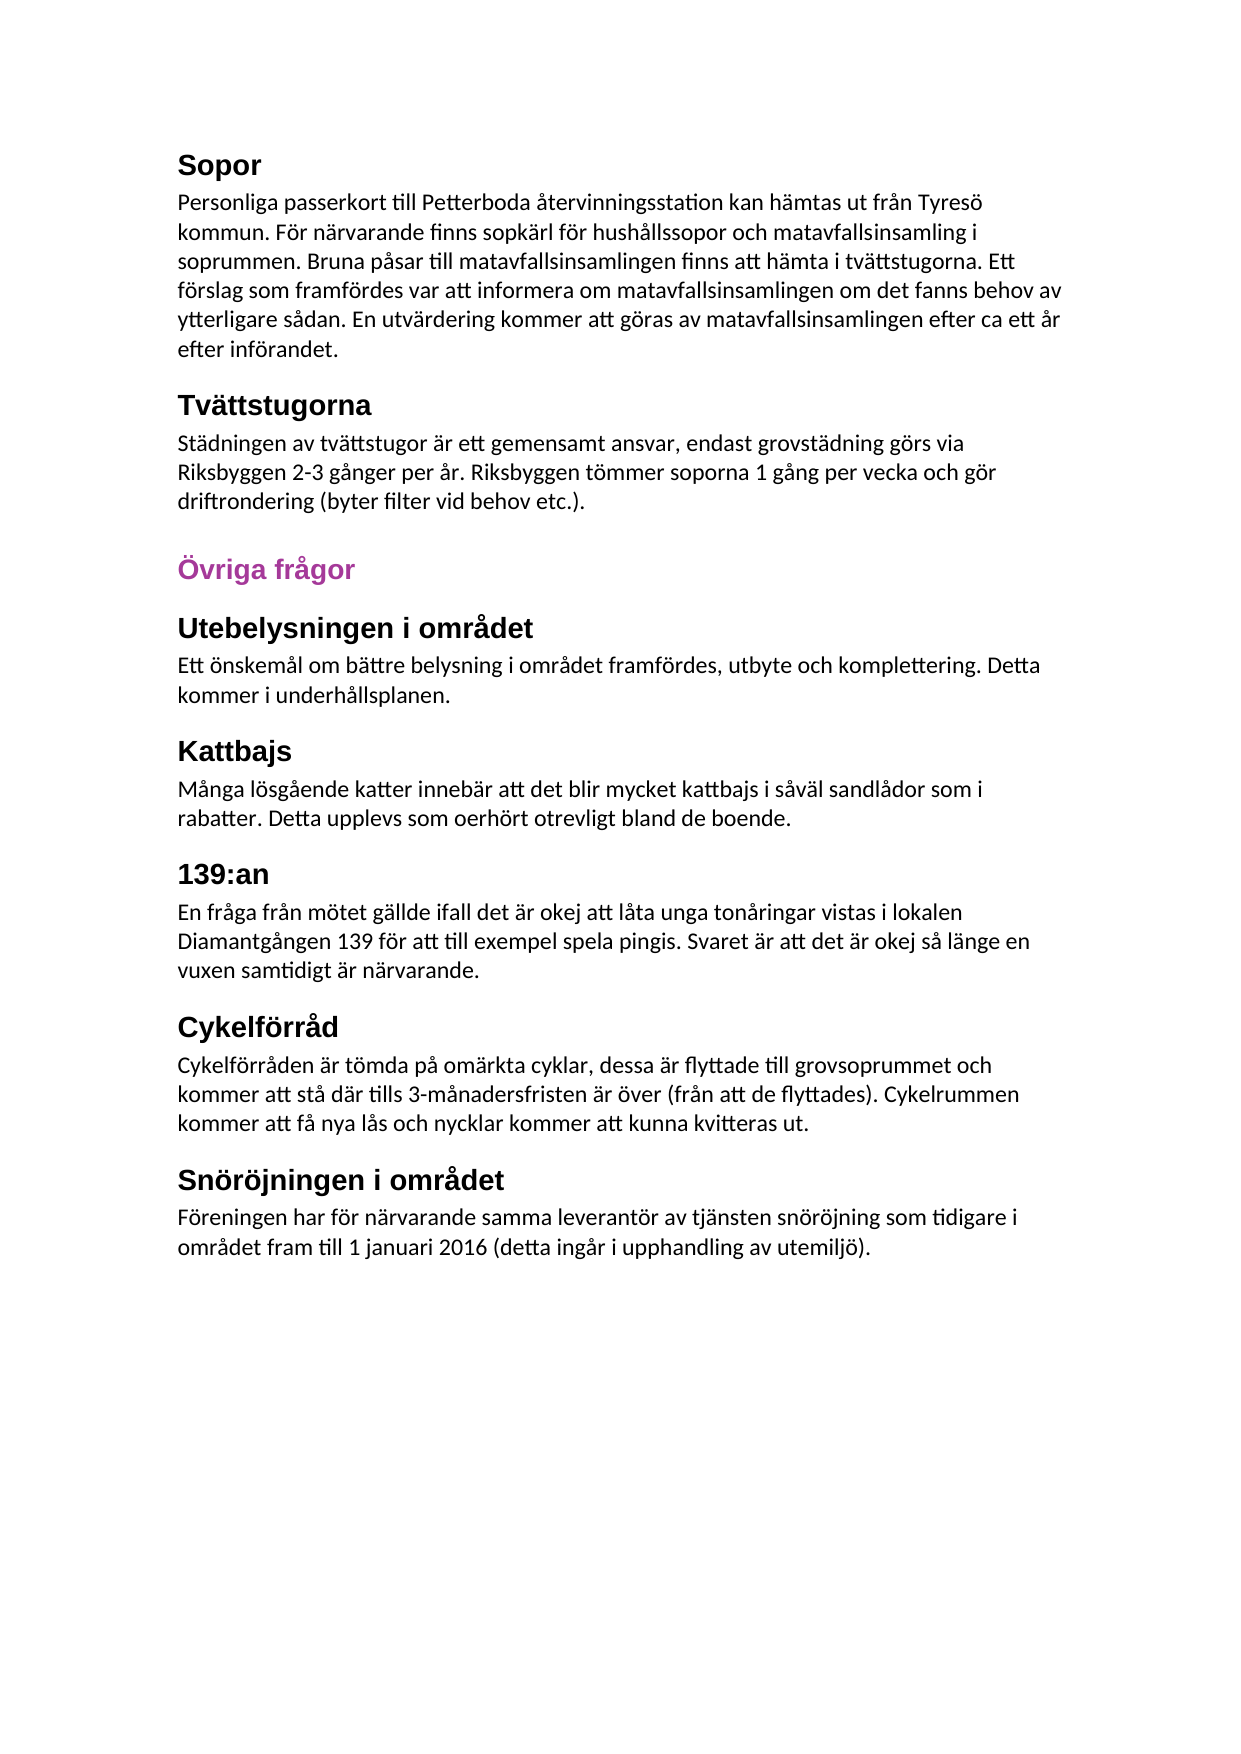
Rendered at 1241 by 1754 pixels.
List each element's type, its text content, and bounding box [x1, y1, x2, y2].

text En fråga från mötet gällde ifall det är okej att låta unga tonåringar vistas i lokalen Diamantgången 139 för att till exempel spela pingis. Svaret är att det är okej så länge en vuxen samtidigt är närvarande. [177, 897, 1063, 985]
text 139:an [177, 857, 1063, 891]
text Övriga frågor [177, 553, 1063, 586]
text Ett önskemål om bättre belysning i området framfördes, utbyte och komplettering. Detta kommer i underhållsplanen. [177, 650, 1063, 709]
text Många lösgående katter innebär att det blir mycket kattbajs i såväl sandlådor som i rabatter. Detta upplevs som oerhört otrevligt bland de boende. [177, 774, 1063, 832]
text Kattbajs [177, 734, 1063, 767]
text Snöröjningen i området [177, 1162, 1063, 1196]
text Cykelförråden är tömda på omärkta cyklar, dessa är flyttade till grovsoprummet och kommer att stå där tills 3-månadersfristen är över (från att de flyttades). Cykelrummen kommer att få nya lås och nycklar kommer att kunna kvitteras ut. [177, 1050, 1063, 1137]
text Föreningen har för närvarande samma leverantör av tjänsten snöröjning som tidigare i området fram till 1 januari 2016 (detta ingår i upphandling av utemiljö). [177, 1202, 1063, 1261]
text Sopor [177, 148, 1063, 181]
text Cykelförråd [177, 1010, 1063, 1043]
text Utebelysningen i området [177, 611, 1063, 644]
text Städningen av tvättstugor är ett gemensamt ansvar, endast grovstädning görs via Riksbyggen 2-3 gånger per år. Riksbyggen tömmer soporna 1 gång per vecka och gör driftrondering (byter filter vid behov etc.). [177, 428, 1063, 516]
text Personliga passerkort till Petterboda återvinningsstation kan hämtas ut från Tyresö kommun. För närvarande finns sopkärl för hushållssopor och matavfallsinsamling i soprummen. Bruna påsar till matavfallsinsamlingen finns att hämta i tvättstugorna. Ett förslag som framfördes var att informera om matavfallsinsamlingen om det fanns behov av ytterligare sådan. En utvärdering kommer att göras av matavfallsinsamlingen efter ca ett år efter införandet. [177, 187, 1063, 363]
text Tvättstugorna [177, 388, 1063, 422]
